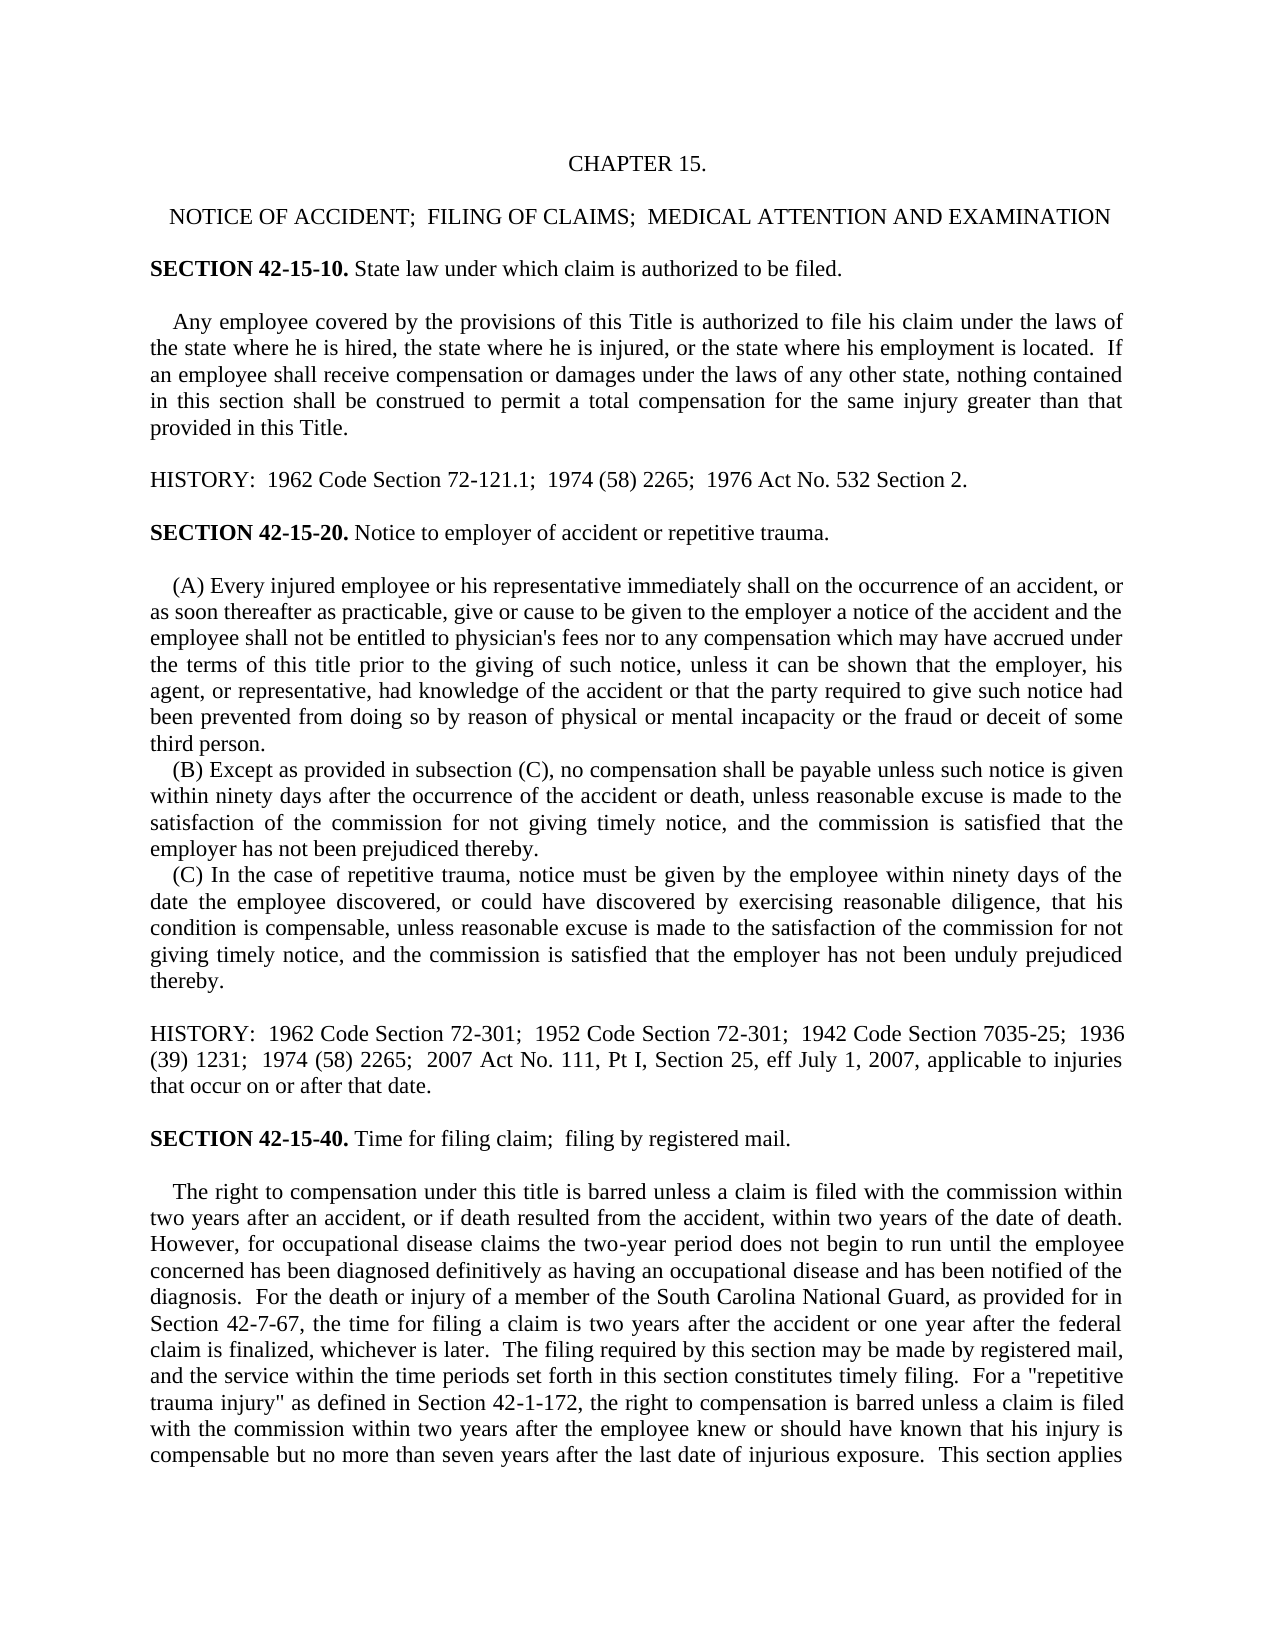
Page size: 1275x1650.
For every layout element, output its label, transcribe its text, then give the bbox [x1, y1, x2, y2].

text (A) Every injured employee or his representative immediately shall on the occurrence of an accident, or as soon thereafter as practicable, give or cause to be given to the employer a notice of the accident and the employee shall not be entitled to physician's fees nor to any compensation which may have accrued under the terms of this title prior to the giving of such notice, unless it can be shown that the employer, his agent, or representative, had knowledge of the accident or that the party required to give such notice had been prevented from doing so by reason of physical or mental incapacity or the fraud or deceit of some third person. [150, 572, 1125, 756]
text SECTION 42-15-20. Notice to employer of accident or repetitive trauma. [150, 519, 1125, 545]
text SECTION 42-15-10. State law under which claim is authorized to be filed. [150, 255, 1125, 282]
text CHAPTER 15. [150, 150, 1125, 176]
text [150, 1178, 1125, 1468]
text HISTORY: 1962 Code Section 72-121.1; 1974 (58) 2265; 1976 Act No. 532 Section 2. [150, 466, 1125, 493]
text SECTION 42-15-40. Time for filing claim; filing by registered mail. [150, 1125, 1125, 1151]
text Any employee covered by the provisions of this Title is authorized to file his claim under the laws of the state where he is hired, the state where he is injured, or the state where his employment is located. If an employee shall receive compensation or damages under the laws of any other state, nothing contained in this section shall be construed to permit a total compensation for the same injury greater than that provided in this Title. [150, 308, 1125, 440]
text (C) In the case of repetitive trauma, notice must be given by the employee within ninety days of the date the employee discovered, or could have discovered by exercising reasonable diligence, that his condition is compensable, unless reasonable excuse is made to the satisfaction of the commission for not giving timely notice, and the commission is satisfied that the employer has not been unduly prejudiced thereby. [150, 862, 1125, 993]
text NOTICE OF ACCIDENT; FILING OF CLAIMS; MEDICAL ATTENTION AND EXAMINATION [150, 203, 1125, 229]
text (B) Except as provided in subsection (C), no compensation shall be payable unless such notice is given within ninety days after the occurrence of the accident or death, unless reasonable excuse is made to the satisfaction of the commission for not giving timely notice, and the commission is satisfied that the employer has not been prejudiced thereby. [150, 756, 1125, 862]
text HISTORY: 1962 Code Section 72-301; 1952 Code Section 72-301; 1942 Code Section 7035-25; 1936 (39) 1231; 1974 (58) 2265; 2007 Act No. 111, Pt I, Section 25, eff July 1, 2007, applicable to injuries that occur on or after that date. [150, 1020, 1125, 1099]
